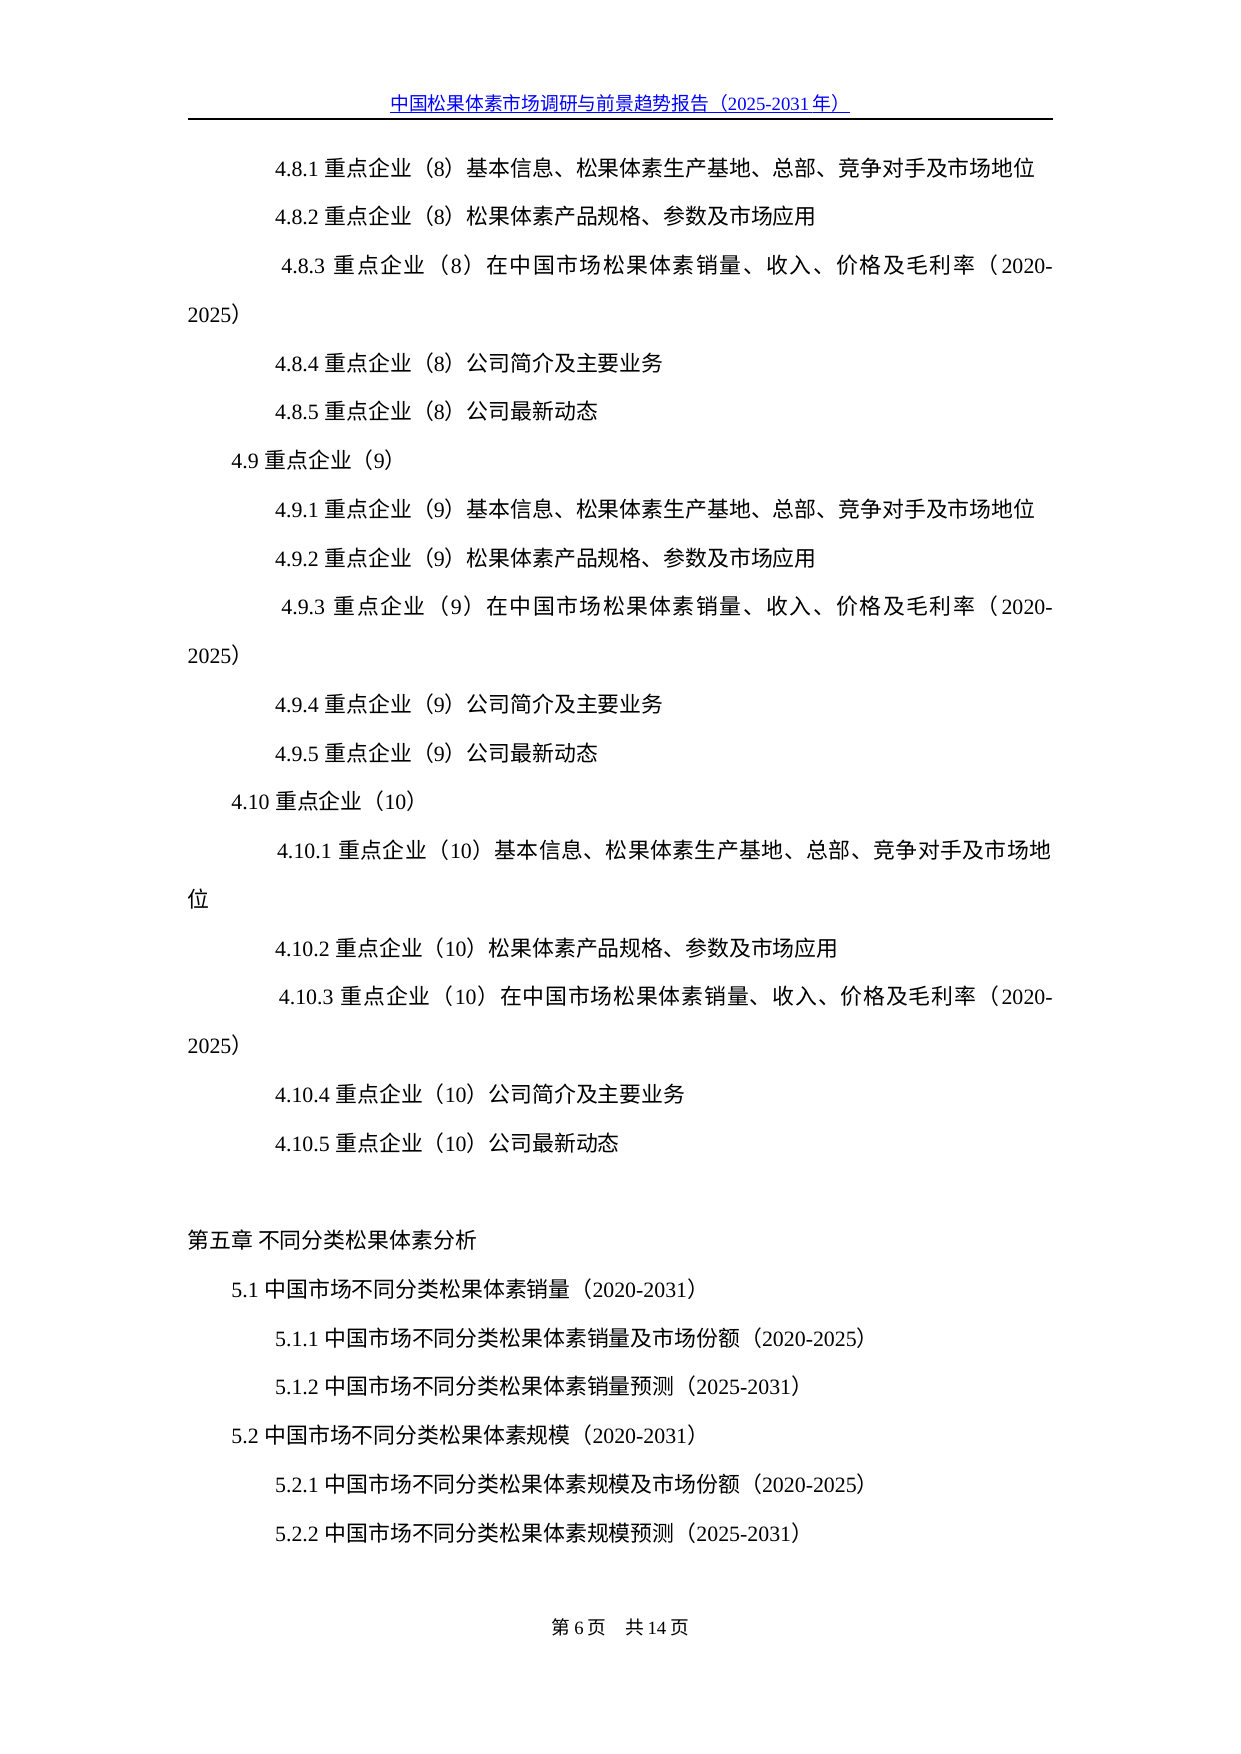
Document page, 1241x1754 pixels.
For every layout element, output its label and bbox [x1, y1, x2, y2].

text [187, 150, 1053, 1548]
